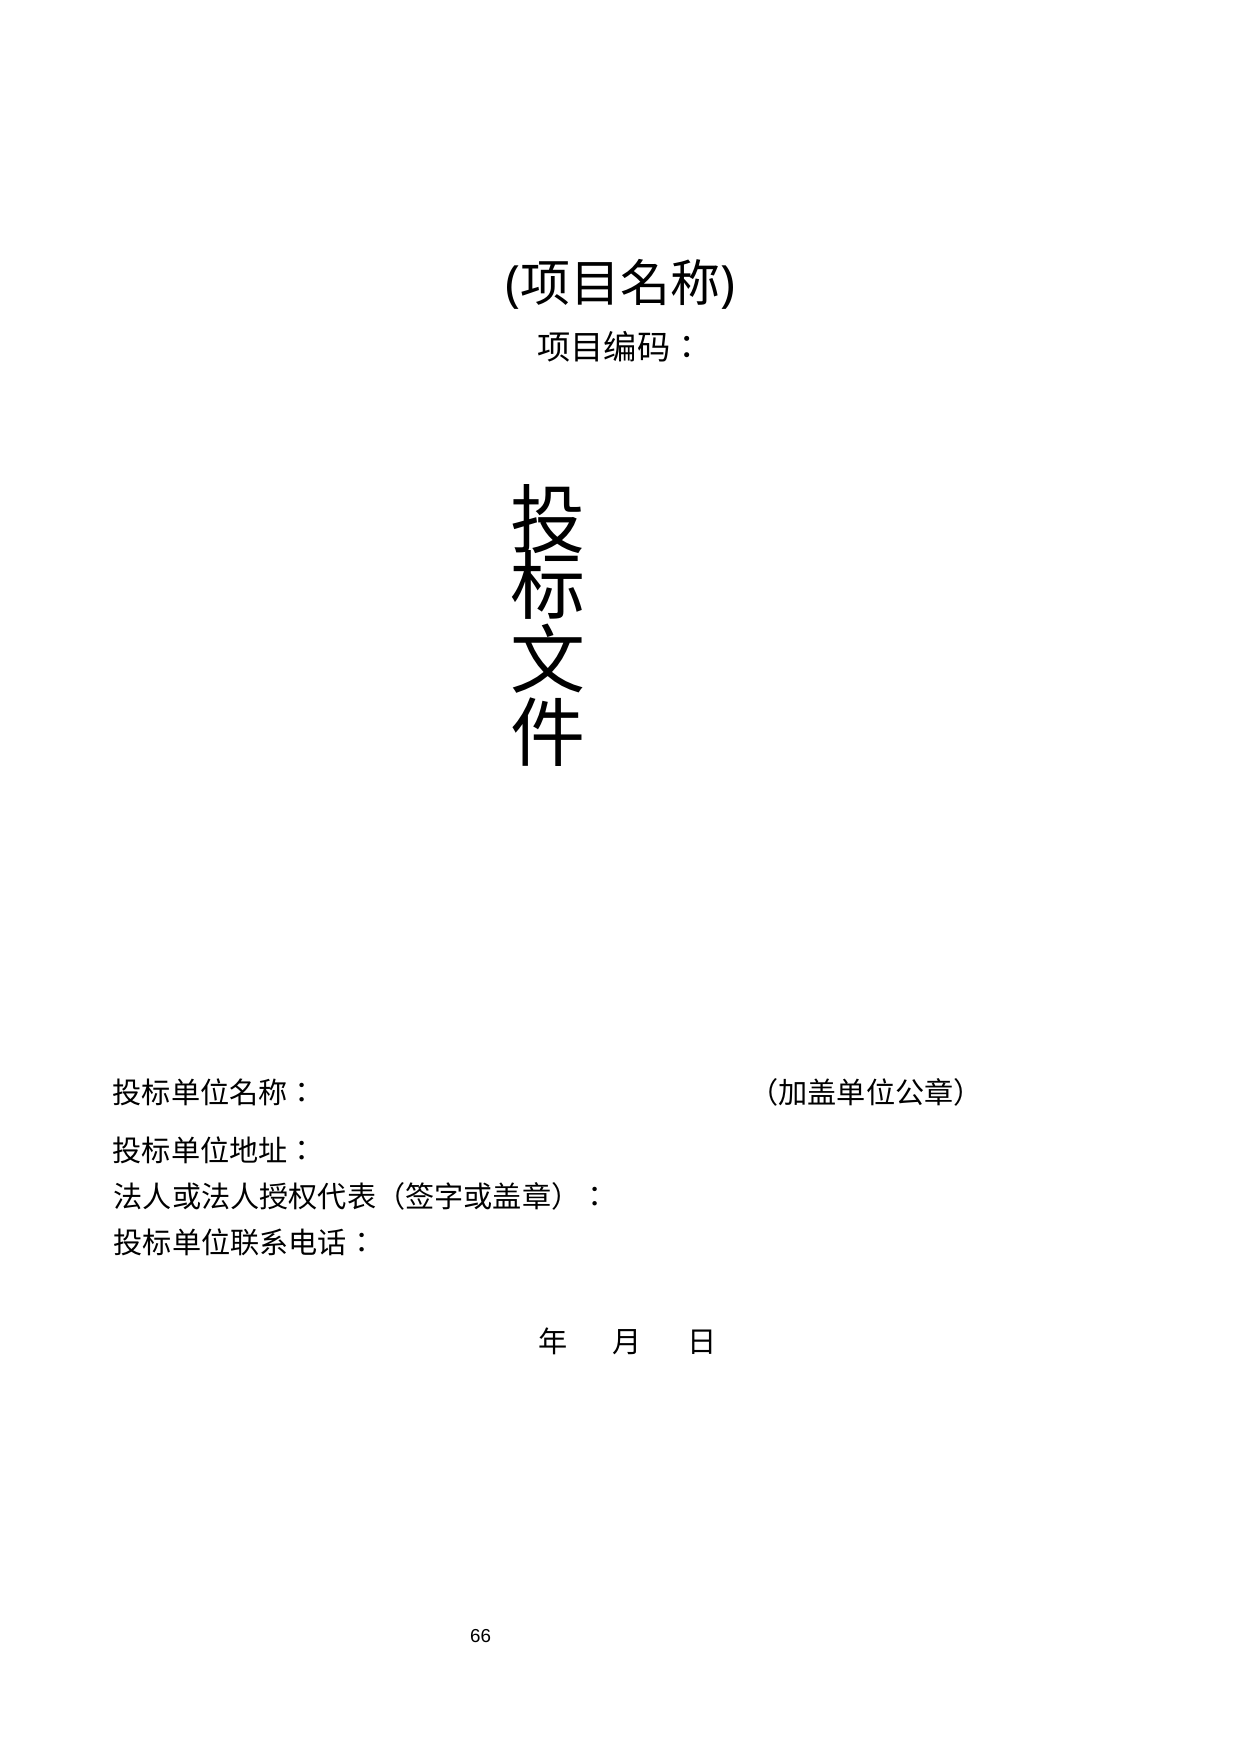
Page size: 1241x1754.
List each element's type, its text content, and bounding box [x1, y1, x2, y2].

text 年 月 日 [472, 1327, 1128, 1358]
text 投标单位联系电话： [112, 1223, 896, 1262]
text 投标单位名称： （加盖单位公章） [112, 1072, 1128, 1112]
text 法人或法人授权代表（签字或盖章）： [112, 1177, 896, 1216]
text 项目编码： [112, 324, 1128, 369]
text 投标单位地址： [112, 1130, 1128, 1170]
text (项目名称) [112, 248, 1128, 316]
